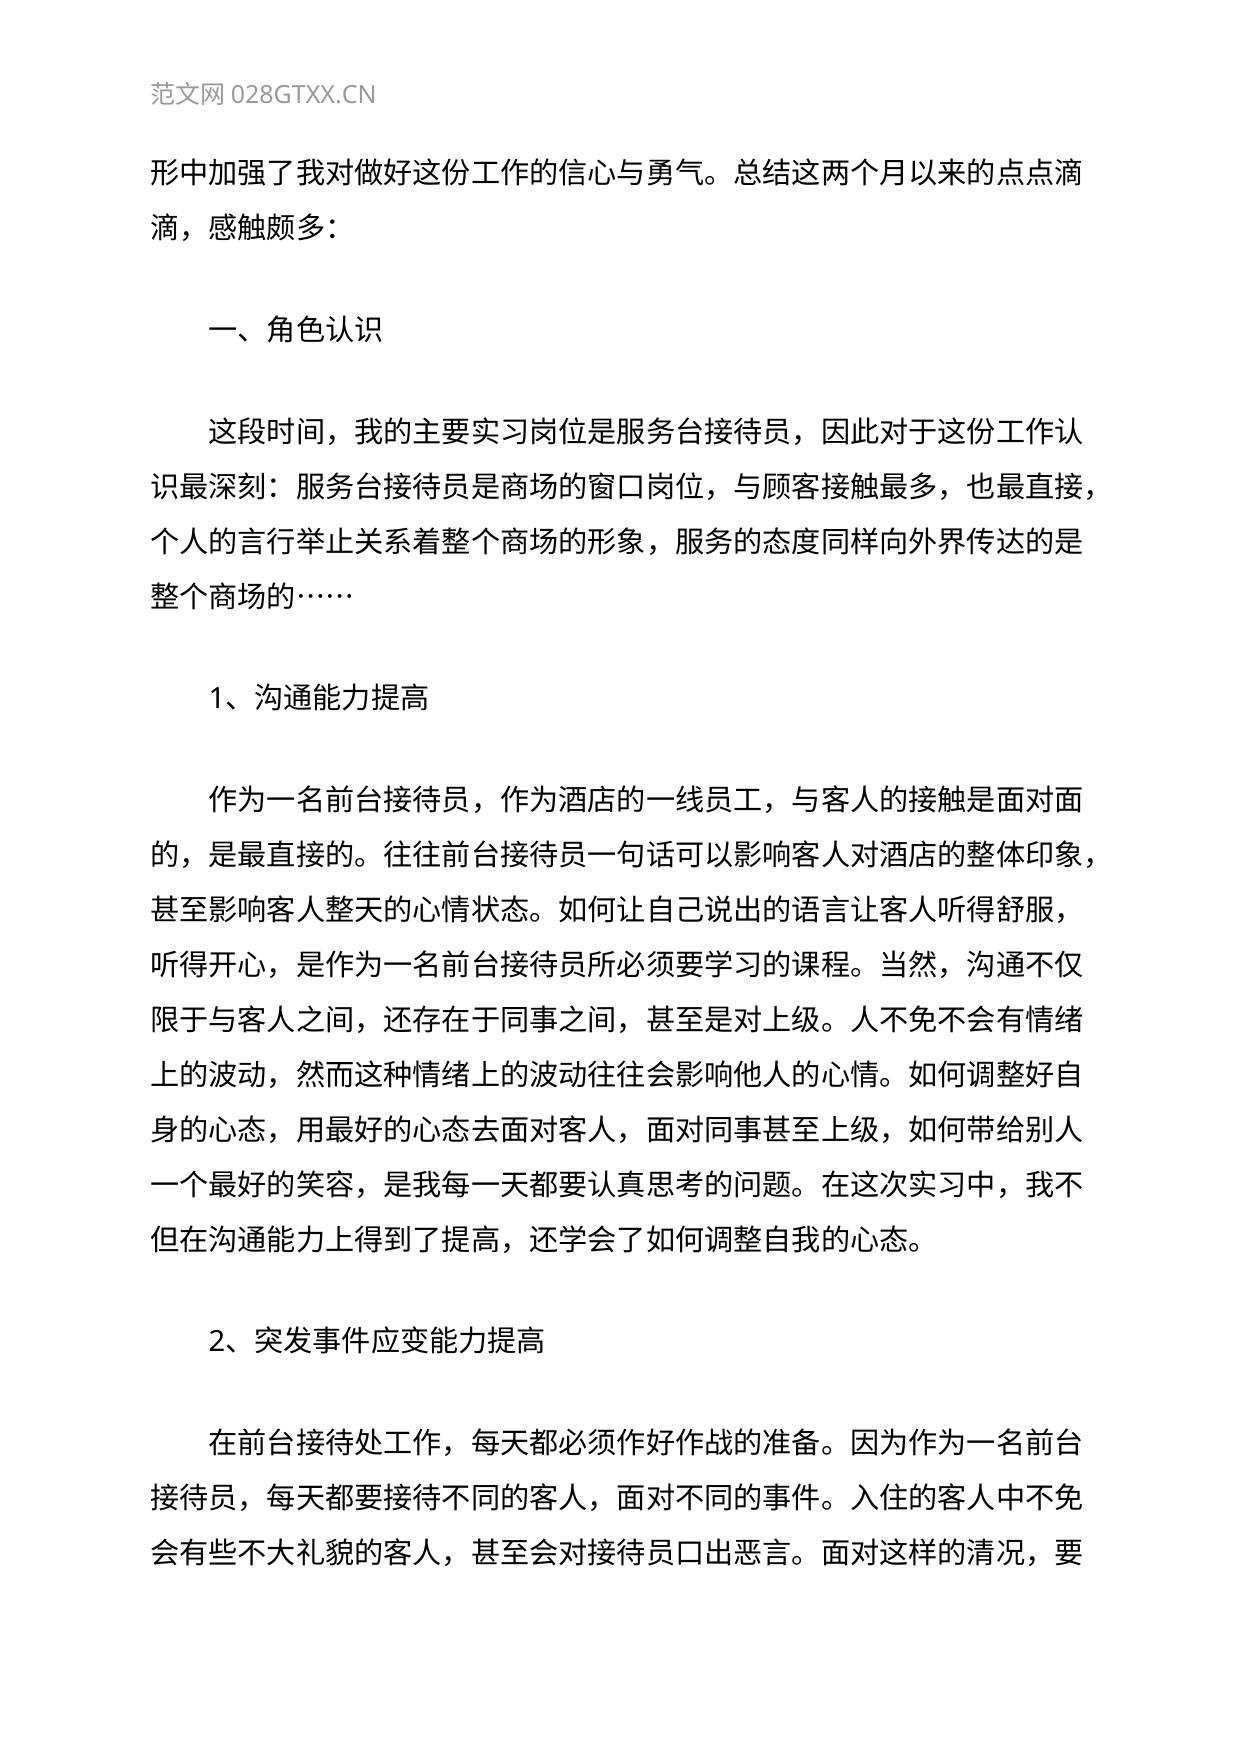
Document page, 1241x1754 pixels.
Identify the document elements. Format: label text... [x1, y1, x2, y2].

text 作为一名前台接待员，作为酒店的一线员工，与客人的接触是面对面的，是最直接的。往往前台接待员一句话可以影响客人对酒店的整体印象，甚至影响客人整天的心情状态。如何让自己说出的语言让客人听得舒服，听得开心，是作为一名前台接待员所必须要学习的课程。当然，沟通不仅限于与客人之间，还存在于同事之间，甚至是对上级。人不免不会有情绪上的波动，然而这种情绪上的波动往往会影响他人的心情。如何调整好自身的心态，用最好的心态去面对客人，面对同事甚至上级，如何带给别人一个最好的笑容，是我每一天都要认真思考的问题。在这次实习中，我不但在沟通能力上得到了提高，还学会了如何调整自我的心态。 [150, 777, 1090, 1258]
text 一、角色认识 [150, 307, 1090, 349]
text 2、突发事件应变能力提高 [150, 1318, 1090, 1360]
text 这段时间，我的主要实习岗位是服务台接待员，因此对于这份工作认识最深刻：服务台接待员是商场的窗口岗位，与顾客接触最多，也最直接，个人的言行举止关系着整个商场的形象，服务的态度同样向外界传达的是整个商场的…… [150, 408, 1090, 615]
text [150, 150, 1090, 247]
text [150, 1420, 1090, 1572]
text 1、沟通能力提高 [150, 675, 1090, 717]
